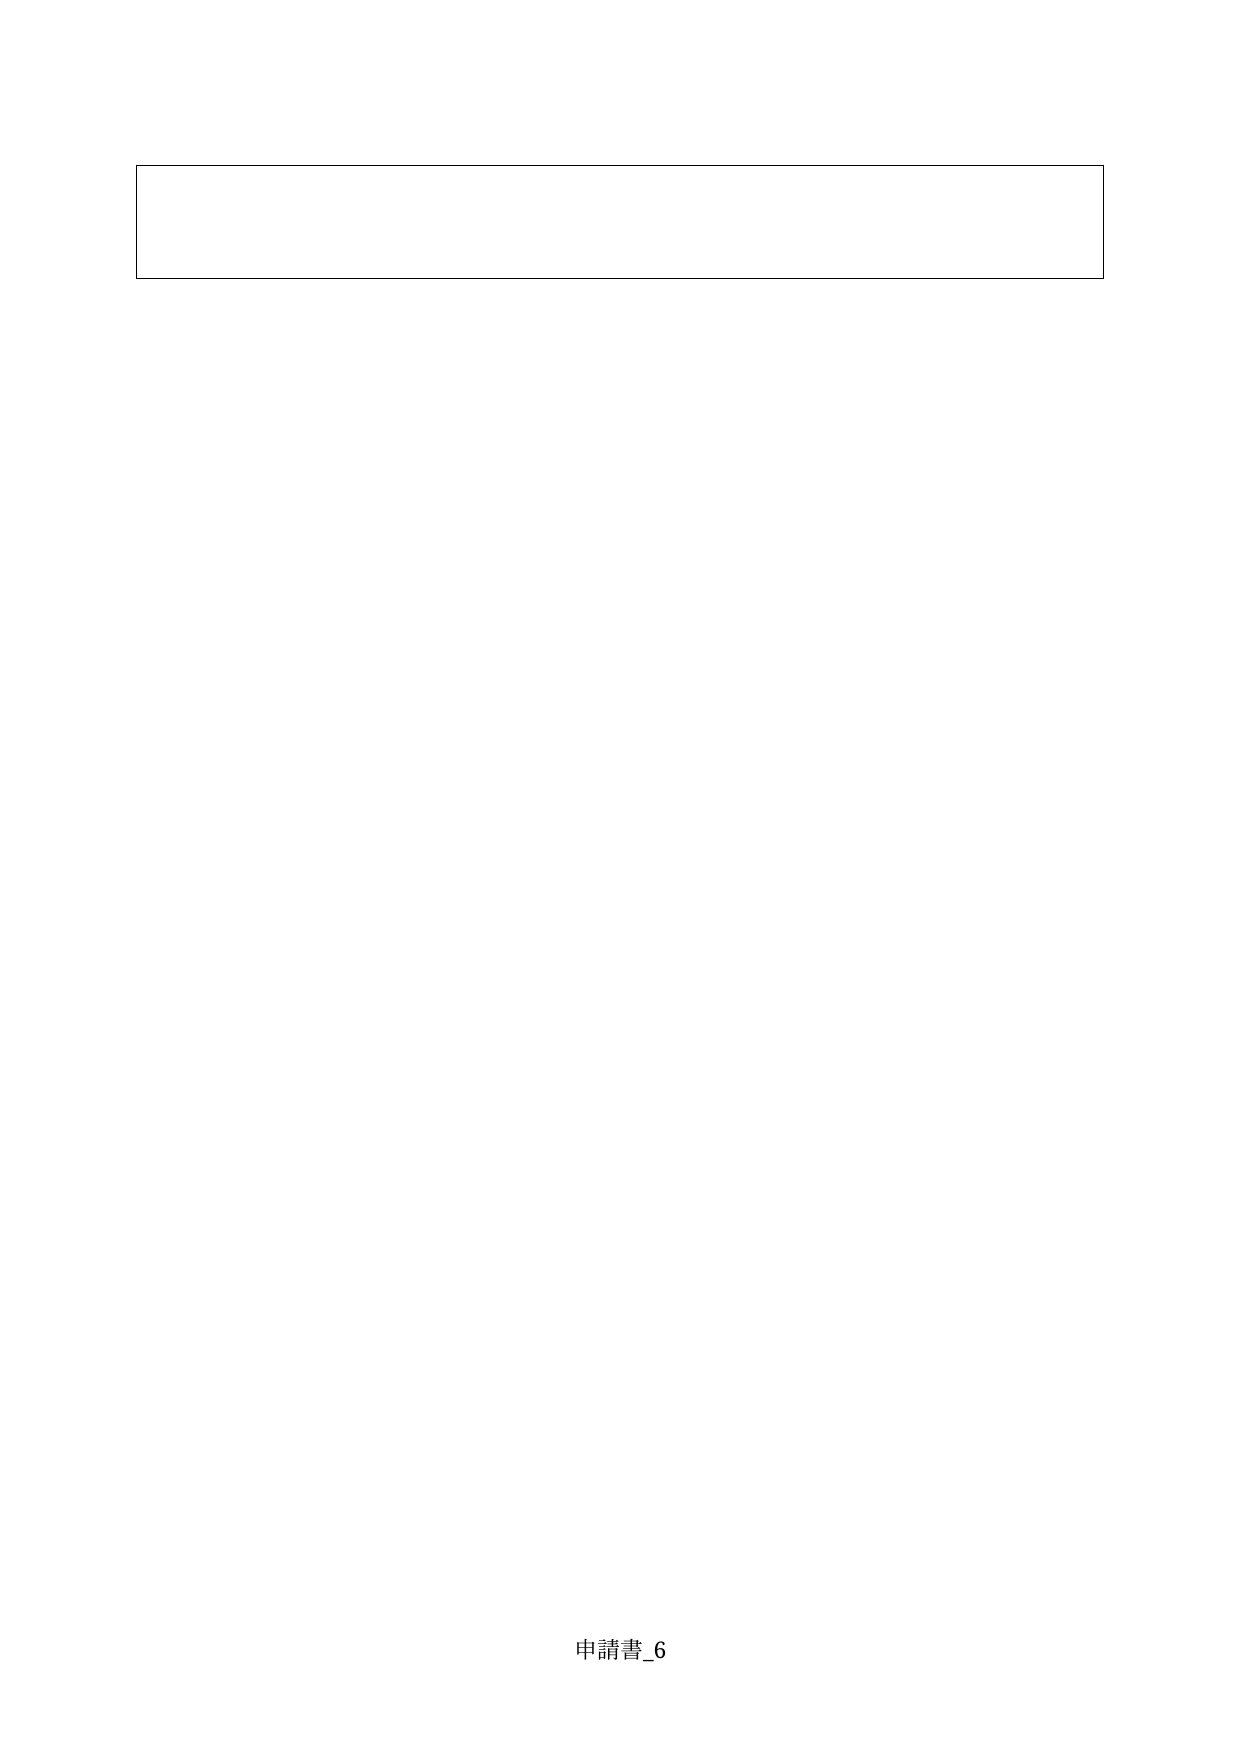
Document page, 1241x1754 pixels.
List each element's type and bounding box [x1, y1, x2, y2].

table_header [137, 166, 1103, 278]
